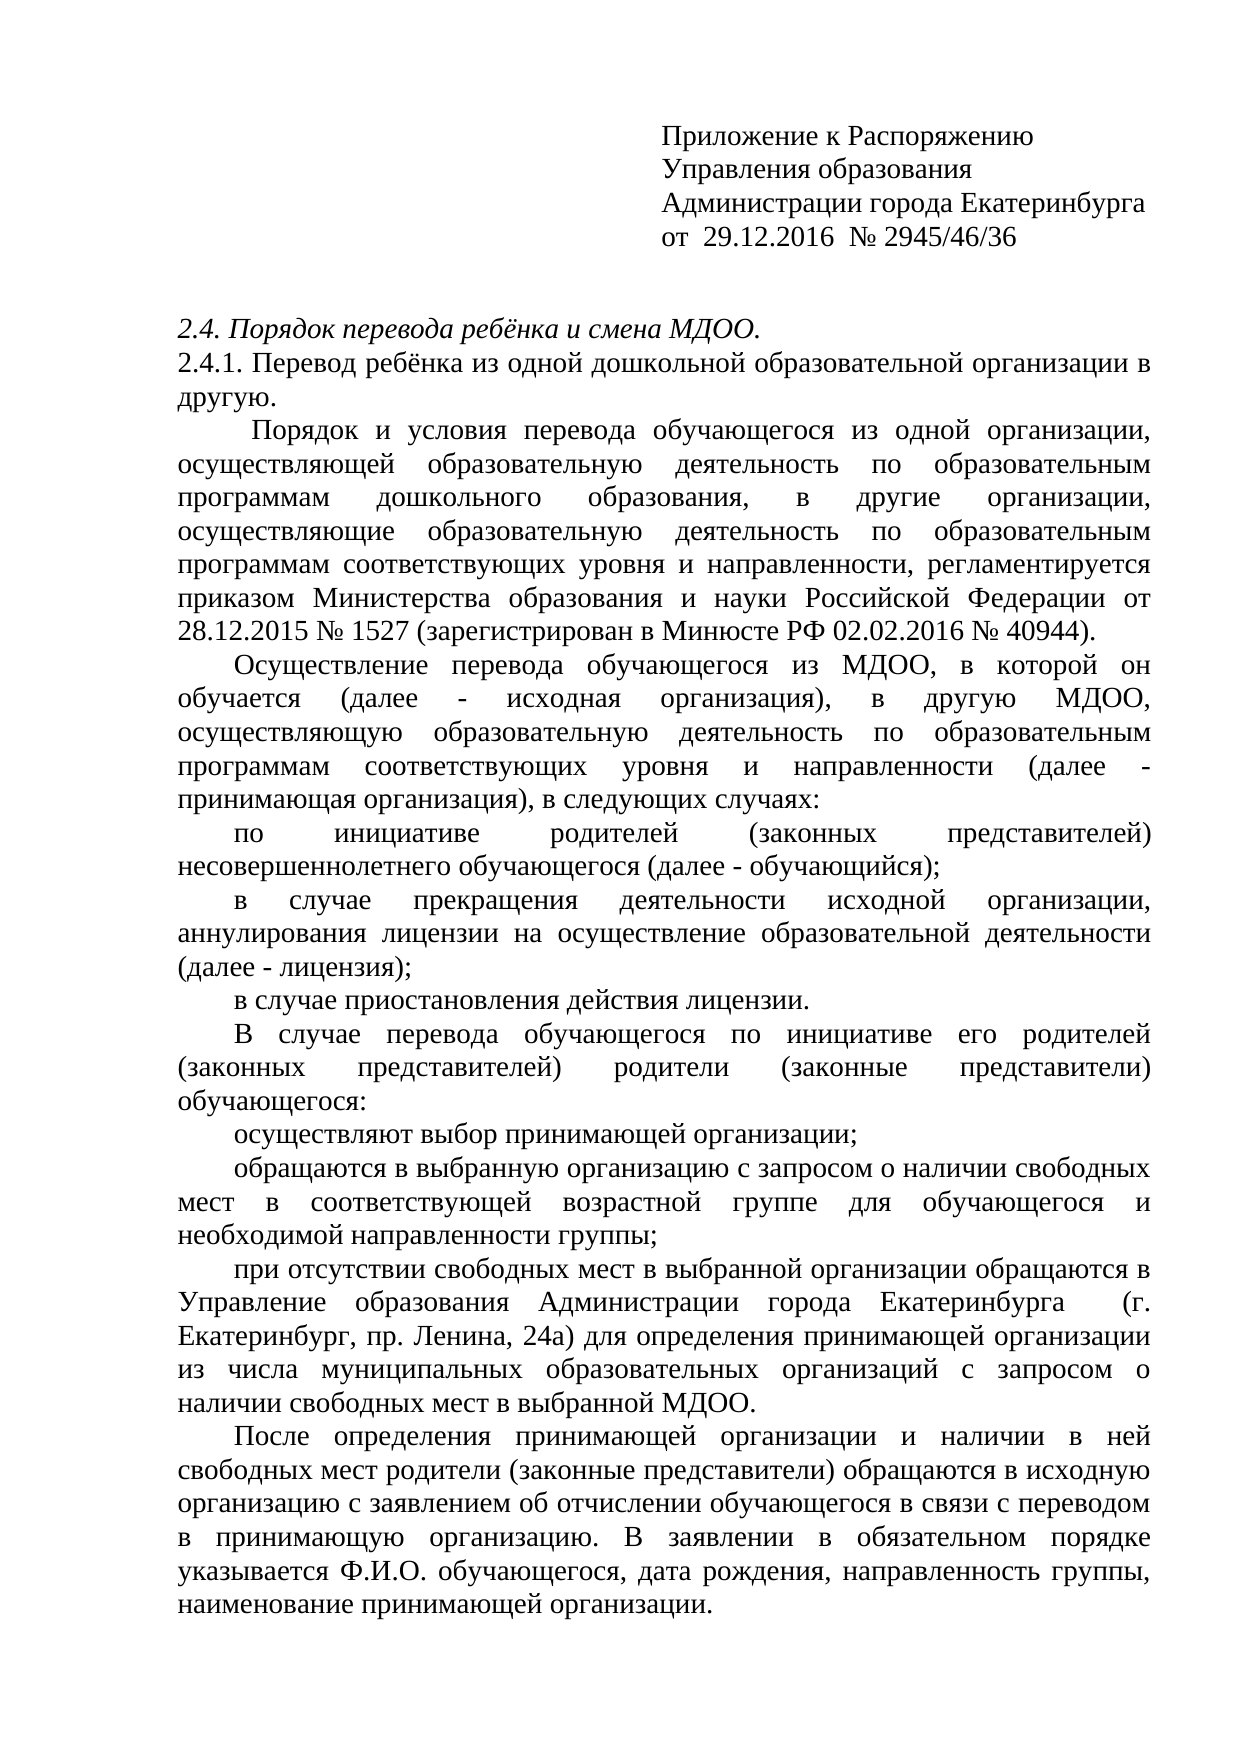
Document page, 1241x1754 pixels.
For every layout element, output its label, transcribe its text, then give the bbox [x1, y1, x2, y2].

text После определения принимающей организации и наличии в ней свободных мест родители (законные представители) обращаются в исходную организацию с заявлением об отчислении обучающегося в связи с переводом в принимающую организацию. В заявлении в обязательном порядке указывается Ф.И.О. обучающегося, дата рождения, направленность группы, наименование принимающей организации. [177, 1418, 1152, 1620]
text обращаются в выбранную организацию с запросом о наличии свободных мест в соответствующей возрастной группе для обучающегося и необходимой направленности группы; [177, 1150, 1152, 1251]
text В случае перевода обучающегося по инициативе его родителей (законных представителей) родители (законные представители) обучающегося: [177, 1016, 1152, 1117]
text Порядок и условия перевода обучающегося из одной организации, осуществляющей образовательную деятельность по образовательным программам дошкольного образования, в другие организации, осуществляющие образовательную деятельность по образовательным программам соответствующих уровня и направленности, регламентируется приказом Министерства образования и науки Российской Федерации от 28.12.2015 № 1527 (зарегистрирован в Минюсте РФ 02.02.2016 № 40944). [177, 412, 1152, 647]
text по инициативе родителей (законных представителей) несовершеннолетнего обучающегося (далее - обучающийся); [177, 815, 1152, 882]
text 2.4. Порядок перевода ребёнка и смена МДОО. [177, 312, 1152, 345]
text в случае прекращения деятельности исходной организации, аннулирования лицензии на осуществление образовательной деятельности (далее - лицензия); [177, 882, 1152, 982]
text Осуществление перевода обучающегося из МДОО, в которой он обучается (далее - исходная организация), в другую МДОО, осуществляющую образовательную деятельность по образовательным программам соответствующих уровня и направленности (далее - принимающая организация), в следующих случаях: [177, 647, 1152, 815]
text в случае приостановления действия лицензии. [177, 982, 1152, 1016]
table_header Приложение к Распоряжению Управления образования Администрации города Екатеринбурга от 29.12.2016 № 2945/46/36 [650, 118, 1163, 252]
text осуществляют выбор принимающей организации; [177, 1117, 1152, 1150]
text 2.4.1. Перевод ребёнка из одной дошкольной образовательной организации в другую. [177, 345, 1152, 412]
text при отсутствии свободных мест в выбранной организации обращаются в Управление образования Администрации города Екатеринбурга (г. Екатеринбург, пр. Ленина, 24а) для определения принимающей организации из числа муниципальных образовательных организаций с запросом о наличии свободных мест в выбранной МДОО. [177, 1251, 1152, 1418]
